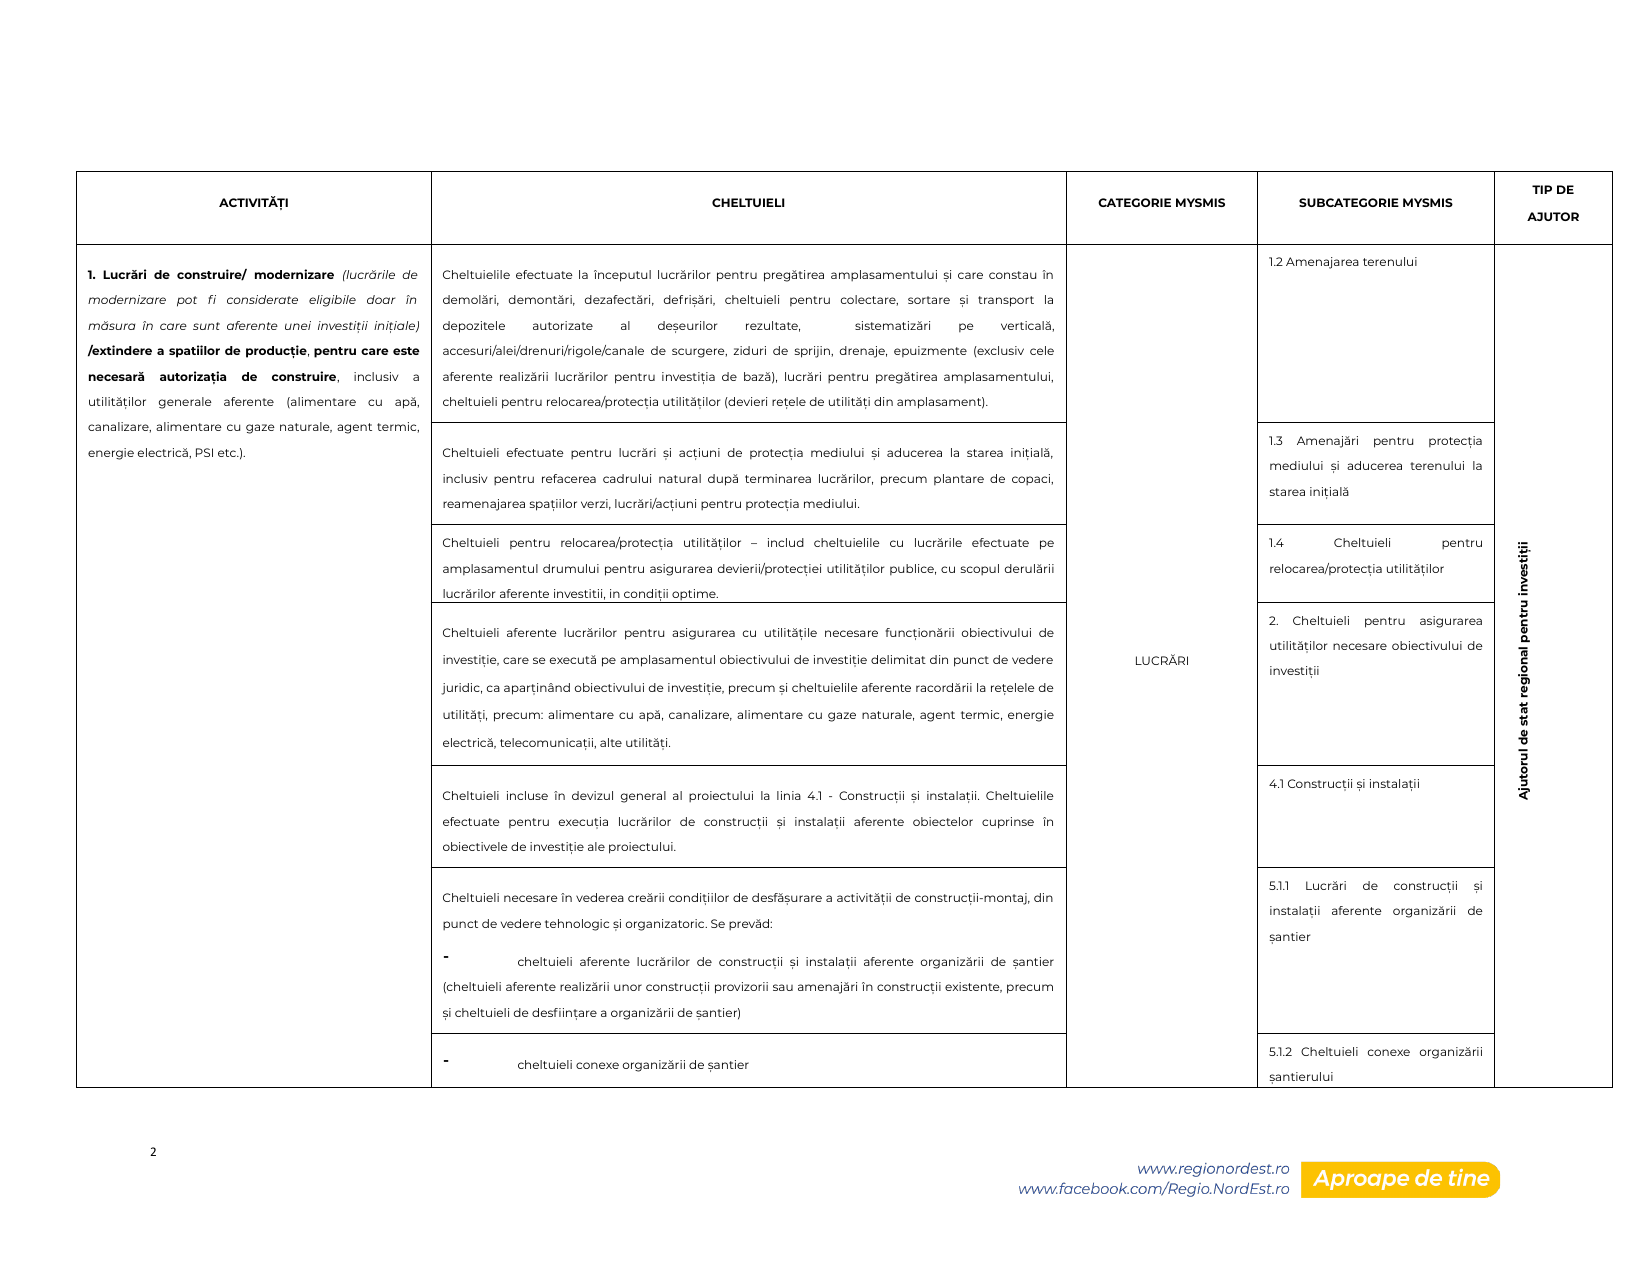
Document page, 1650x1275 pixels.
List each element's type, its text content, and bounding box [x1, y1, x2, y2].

table_header ACTIVITĂȚI [77, 172, 431, 243]
table_cell Cheltuieli efectuate pentru lucrări și acțiuni de protecția mediului și aducerea la starea inițială, inclusiv pentru refacerea cadrului natural după terminarea lucrărilor, precum plantare de copaci, reamenajarea spațiilor verzi, lucrări/acțiuni pentru protecția mediului. [432, 423, 1066, 524]
table_cell Cheltuieli pentru relocarea/protecția utilităților – includ cheltuielile cu lucrările efectuate pe amplasamentul drumului pentru asigurarea devierii/protecției utilităților publice, cu scopul derulării lucrărilor aferente investitii, in condiții optime. [432, 525, 1066, 602]
table_cell Cheltuieli necesare în vederea creării condițiilor de desfășurare a activității de construcții-montaj, din punct de vedere tehnologic și organizatoric. Se prevăd: cheltuieli aferente lucrărilor de construcții și instalații aferente organizării de șantier (cheltuieli aferente realizării unor construcții provizorii sau amenajări în construcții existente, precum și cheltuieli de desființare a organizării de șantier) [432, 868, 1066, 1033]
table_cell 5.1.1 Lucrări de construcții și instalații aferente organizării de șantier [1258, 868, 1494, 1033]
table_cell Cheltuieli incluse în devizul general al proiectului la linia 4.1 - Construcții și instalații. Cheltuielile efectuate pentru execuția lucrărilor de construcții și instalații aferente obiectelor cuprinse în obiectivele de investiție ale proiectului. [432, 766, 1066, 867]
table_cell Cheltuieli aferente lucrărilor pentru asigurarea cu utilitățile necesare funcționării obiectivului de investiție, care se execută pe amplasamentul obiectivului de investiție delimitat din punct de vedere juridic, ca aparținând obiectivului de investiție, precum și cheltuielile aferente racordării la rețelele de utilități, precum: alimentare cu apă, canalizare, alimentare cu gaze naturale, agent termic, energie electrică, telecomunicații, alte utilități. [432, 603, 1066, 765]
table_cell 2. Cheltuieli pentru asigurarea utilităților necesare obiectivului de investiții [1258, 603, 1494, 765]
table_cell 5.1.2 Cheltuieli conexe organizării șantierului [1258, 1034, 1494, 1087]
table_header TIP DE AJUTOR [1495, 172, 1612, 243]
table_cell 1.2 Amenajarea terenului [1258, 245, 1494, 422]
table_cell Cheltuielile efectuate la începutul lucrărilor pentru pregătirea amplasamentului și care constau în demolări, demontări, dezafectări, defrișări, cheltuieli pentru colectare, sortare și transport la depozitele autorizate al deșeurilor rezultate, sistematizări pe verticală, accesuri/alei/drenuri/rigole/canale de scurgere, ziduri de sprijin, drenaje, epuizmente (exclusiv cele aferente realizării lucrărilor pentru investiția de bază), lucrări pentru pregătirea amplasamentului, cheltuieli pentru relocarea/protecția utilităților (devieri rețele de utilități din amplasament). [432, 245, 1066, 422]
table_header CATEGORIE MYSMIS [1067, 172, 1257, 243]
table_header SUBCATEGORIE MYSMIS [1258, 172, 1494, 243]
table_cell Ajutorul de stat regional pentru investiții [1495, 245, 1612, 1087]
table_header CHELTUIELI [432, 172, 1066, 243]
table_cell 1.4 Cheltuieli pentru relocarea/protecția utilităților [1258, 525, 1494, 602]
table_cell 4.1 Construcții și instalații [1258, 766, 1494, 867]
table_cell 1. Lucrări de construire/ modernizare (lucrările de modernizare pot fi considerate eligibile doar în măsura în care sunt aferente unei investiții inițiale) /extindere a spatiilor de producție, pentru care este necesară autorizația de construire, inclusiv a utilităților generale aferente (alimentare cu apă, canalizare, alimentare cu gaze naturale, agent termic, energie electrică, PSI etc.). [77, 245, 431, 1087]
table_cell LUCRĂRI [1067, 245, 1257, 1087]
table_cell 1.3 Amenajări pentru protecția mediului și aducerea terenului la starea inițială [1258, 423, 1494, 524]
table_cell cheltuieli conexe organizării de șantier [432, 1034, 1066, 1087]
picture [556, 1159, 1500, 1200]
